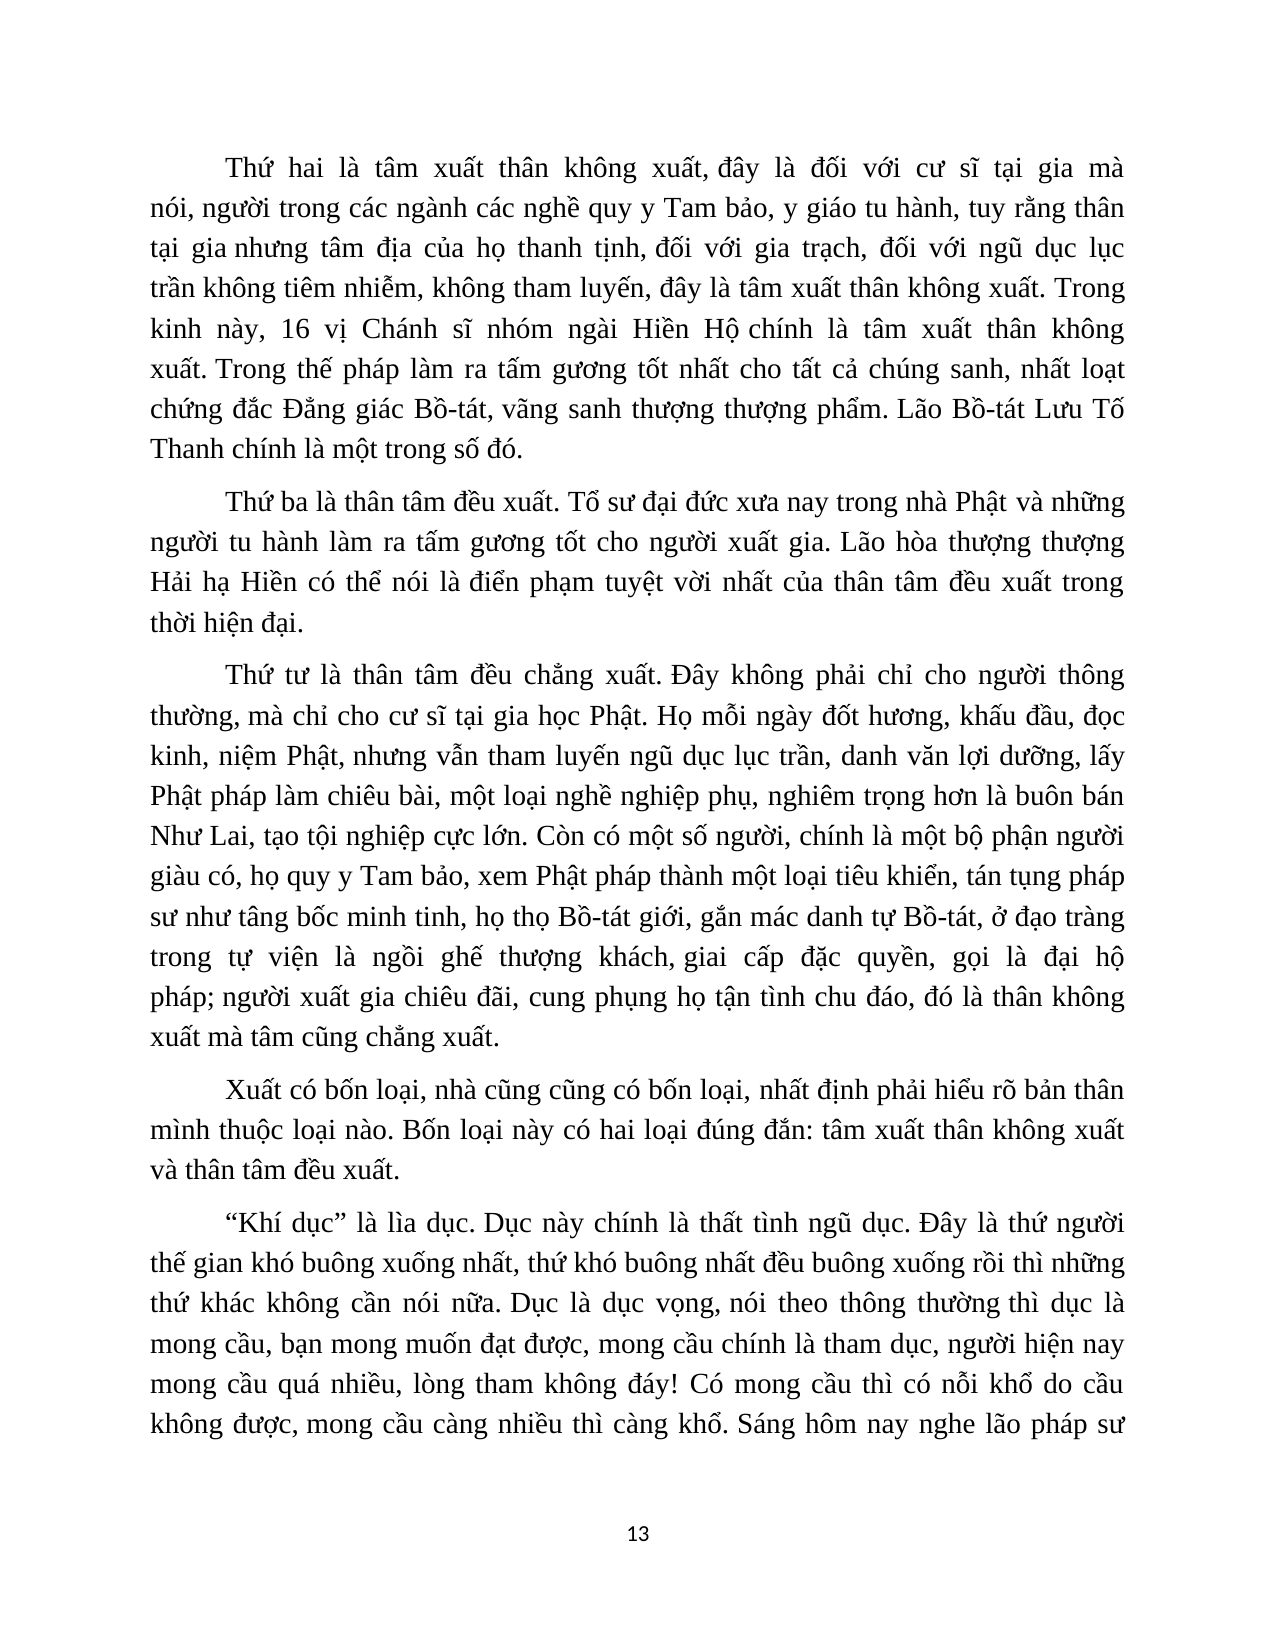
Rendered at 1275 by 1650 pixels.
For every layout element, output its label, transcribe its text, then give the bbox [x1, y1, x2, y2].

text Thứ tư là thân tâm đều chẳng xuất. Đây không phải chỉ cho người thông thường, mà chỉ cho cư sĩ tại gia học Phật. Họ mỗi ngày đốt hương, khấu đầu, đọc kinh, niệm Phật, nhưng vẫn tham luyến ngũ dục lục trần, danh văn lợi dưỡng, lấy Phật pháp làm chiêu bài, một loại nghề nghiệp phụ, nghiêm trọng hơn là buôn bán Như Lai, tạo tội nghiệp cực lớn. Còn có một số người, chính là một bộ phận người giàu có, họ quy y Tam bảo, xem Phật pháp thành một loại tiêu khiển, tán tụng pháp sư như tâng bốc minh tinh, họ thọ Bồ-tát giới, gắn mác danh tự Bồ-tát, ở đạo tràng trong tự viện là ngồi ghế thượng khách, giai cấp đặc quyền, gọi là đại hộ pháp; người xuất gia chiêu đãi, cung phụng họ tận tình chu đáo, đó là thân không xuất mà tâm cũng chẳng xuất. [150, 657, 1125, 1053]
text Thứ ba là thân tâm đều xuất. Tổ sư đại đức xưa nay trong nhà Phật và những người tu hành làm ra tấm gương tốt cho người xuất gia. Lão hòa thượng thượng Hải hạ Hiền có thể nói là điển phạm tuyệt vời nhất của thân tâm đều xuất trong thời hiện đại. [150, 484, 1125, 638]
text Thứ hai là tâm xuất thân không xuất, đây là đối với cư sĩ tại gia mà nói, người trong các ngành các nghề quy y Tam bảo, y giáo tu hành, tuy rằng thân tại gia nhưng tâm địa của họ thanh tịnh, đối với gia trạch, đối với ngũ dục lục trần không tiêm nhiễm, không tham luyến, đây là tâm xuất thân không xuất. Trong kinh này, 16 vị Chánh sĩ nhóm ngài Hiền Hộ chính là tâm xuất thân không xuất. Trong thế pháp làm ra tấm gương tốt nhất cho tất cả chúng sanh, nhất loạt chứng đắc Đẳng giác Bồ-tát, vãng sanh thượng thượng phẩm. Lão Bồ-tát Lưu Tố Thanh chính là một trong số đó. [150, 150, 1125, 465]
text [150, 1205, 1125, 1440]
text Xuất có bốn loại, nhà cũng cũng có bốn loại, nhất định phải hiểu rõ bản thân mình thuộc loại nào. Bốn loại này có hai loại đúng đắn: tâm xuất thân không xuất và thân tâm đều xuất. [150, 1072, 1125, 1186]
